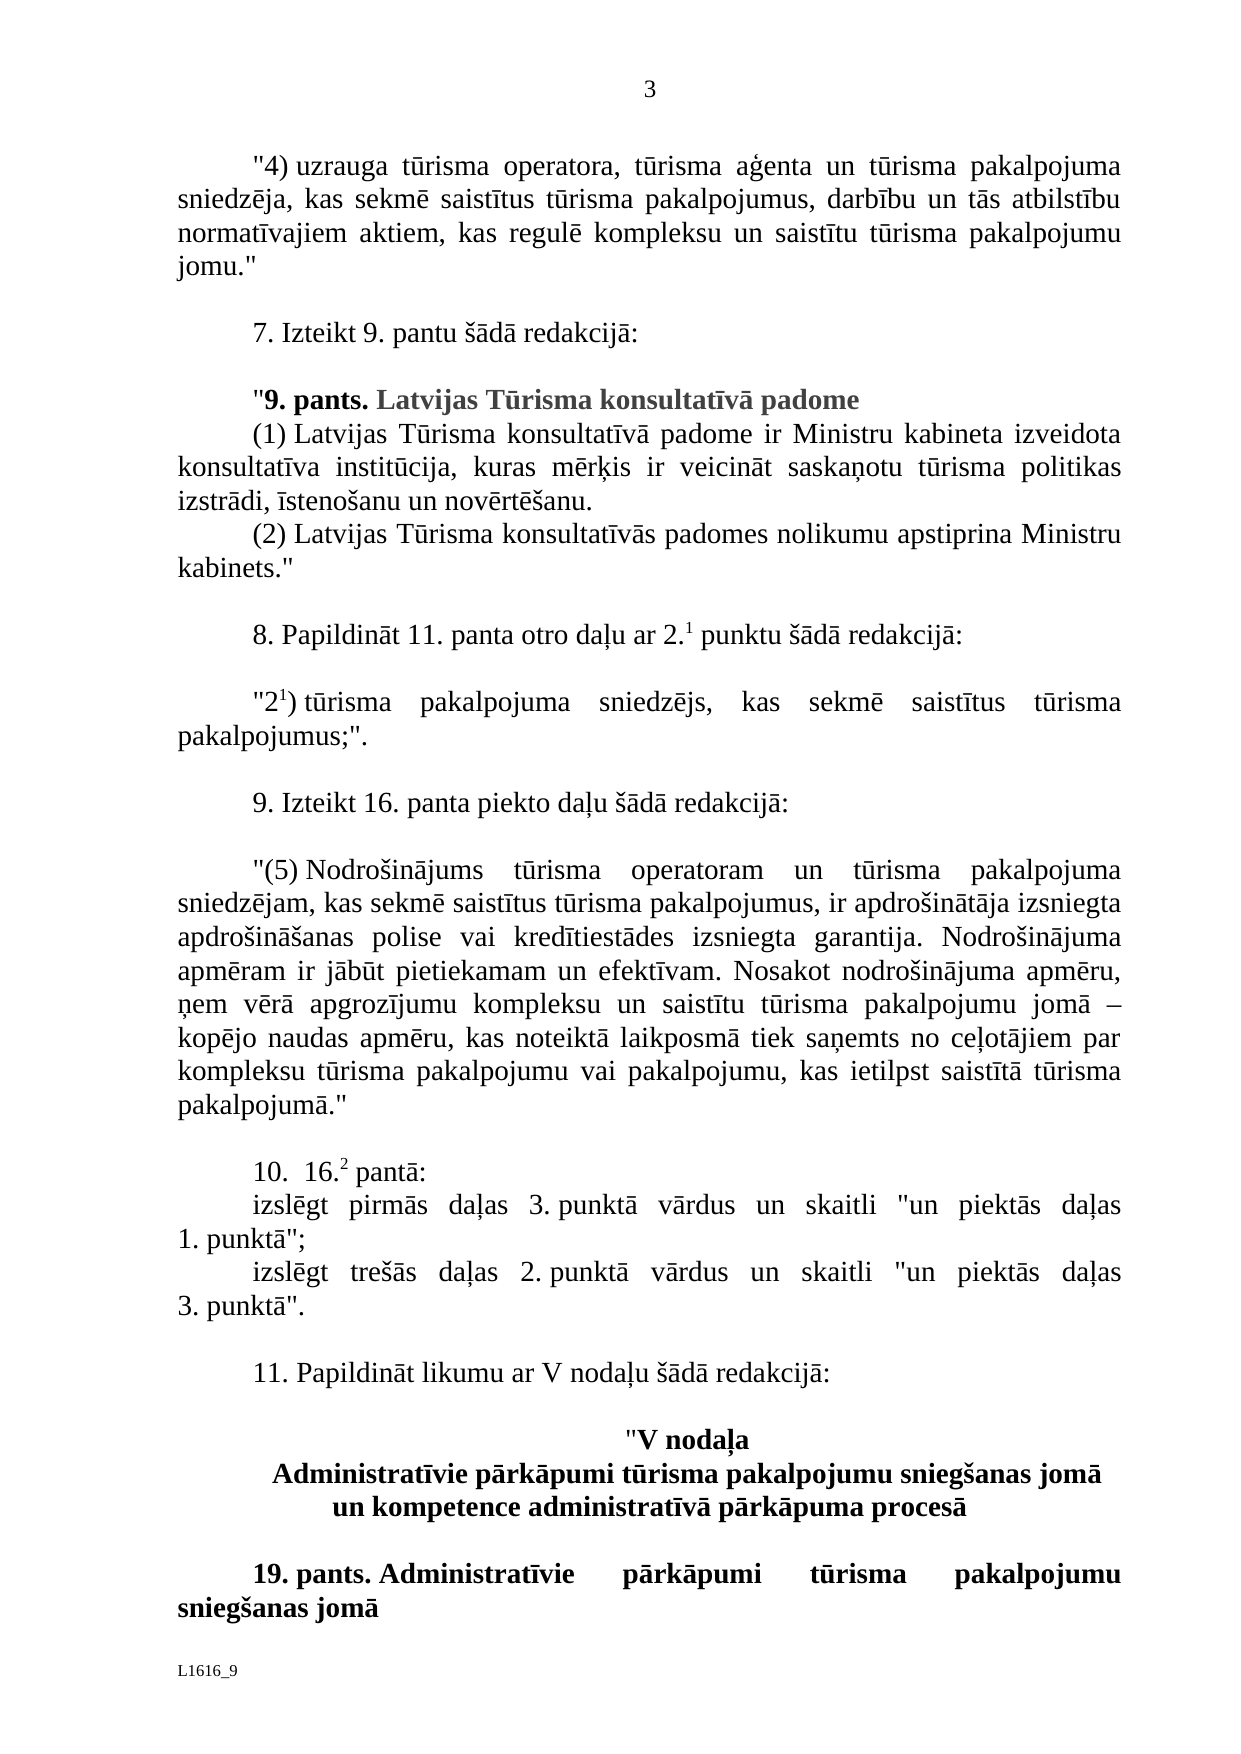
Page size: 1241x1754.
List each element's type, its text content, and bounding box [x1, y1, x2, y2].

text "9. pants. Latvijas Tūrisma konsultatīvā padome [177, 382, 1122, 416]
text 9. Izteikt 16. panta piekto daļu šādā redakcijā: [177, 785, 1122, 818]
text 8. Papildināt 11. panta otro daļu ar 2.1 punktu šādā redakcijā: [177, 617, 1122, 651]
text 7. Izteikt 9. pantu šādā redakcijā: [177, 315, 1122, 349]
text "(5) Nodrošinājums tūrisma operatoram un tūrisma pakalpojuma sniedzējam, kas sekmē saistītus tūrisma pakalpojumus, ir apdrošinātāja izsniegta apdrošināšanas polise vai kredītiestādes izsniegta garantija. Nodrošinājuma apmēram ir jābūt pietiekamam un efektīvam. Nosakot nodrošinājuma apmēru, ņem vērā apgrozījumu kompleksu un saistītu tūrisma pakalpojumu jomā – kopējo naudas apmēru, kas noteiktā laikposmā tiek saņemts no ceļotājiem par kompleksu tūrisma pakalpojumu vai pakalpojumu, kas ietilpst saistītā tūrisma pakalpojumā." [177, 852, 1122, 1120]
text "4) uzrauga tūrisma operatora, tūrisma aģenta un tūrisma pakalpojuma sniedzēja, kas sekmē saistītus tūrisma pakalpojumus, darbību un tās atbilstību normatīvajiem aktiem, kas regulē kompleksu un saistītu tūrisma pakalpojumu jomu." [177, 148, 1122, 282]
text (1) Latvijas Tūrisma konsultatīvā padome ir Ministru kabineta izveidota konsultatīva institūcija, kuras mērķis ir veicināt saskaņotu tūrisma politikas izstrādi, īstenošanu un novērtēšanu. [177, 416, 1122, 517]
text Administratīvie pārkāpumi tūrisma pakalpojumu sniegšanas jomā un kompetence administratīvā pārkāpuma procesā [177, 1456, 1122, 1523]
text 11. Papildināt likumu ar V nodaļu šādā redakcijā: [177, 1355, 1122, 1389]
text 10. 16.2 pantā: [177, 1154, 1122, 1187]
text 19. pants. Administratīvie pārkāpumi tūrisma pakalpojumu sniegšanas jomā [177, 1556, 1122, 1623]
text "21) tūrisma pakalpojuma sniedzējs, kas sekmē saistītus tūrisma pakalpojumus;". [177, 684, 1122, 751]
text (2) Latvijas Tūrisma konsultatīvās padomes nolikumu apstiprina Ministru kabinets." [177, 517, 1122, 584]
text izslēgt trešās daļas 2. punktā vārdus un skaitli "un piektās daļas 3. punktā". [177, 1254, 1122, 1322]
text "V nodaļa [177, 1422, 1122, 1456]
text izslēgt pirmās daļas 3. punktā vārdus un skaitli "un piektās daļas 1. punktā"; [177, 1187, 1122, 1254]
